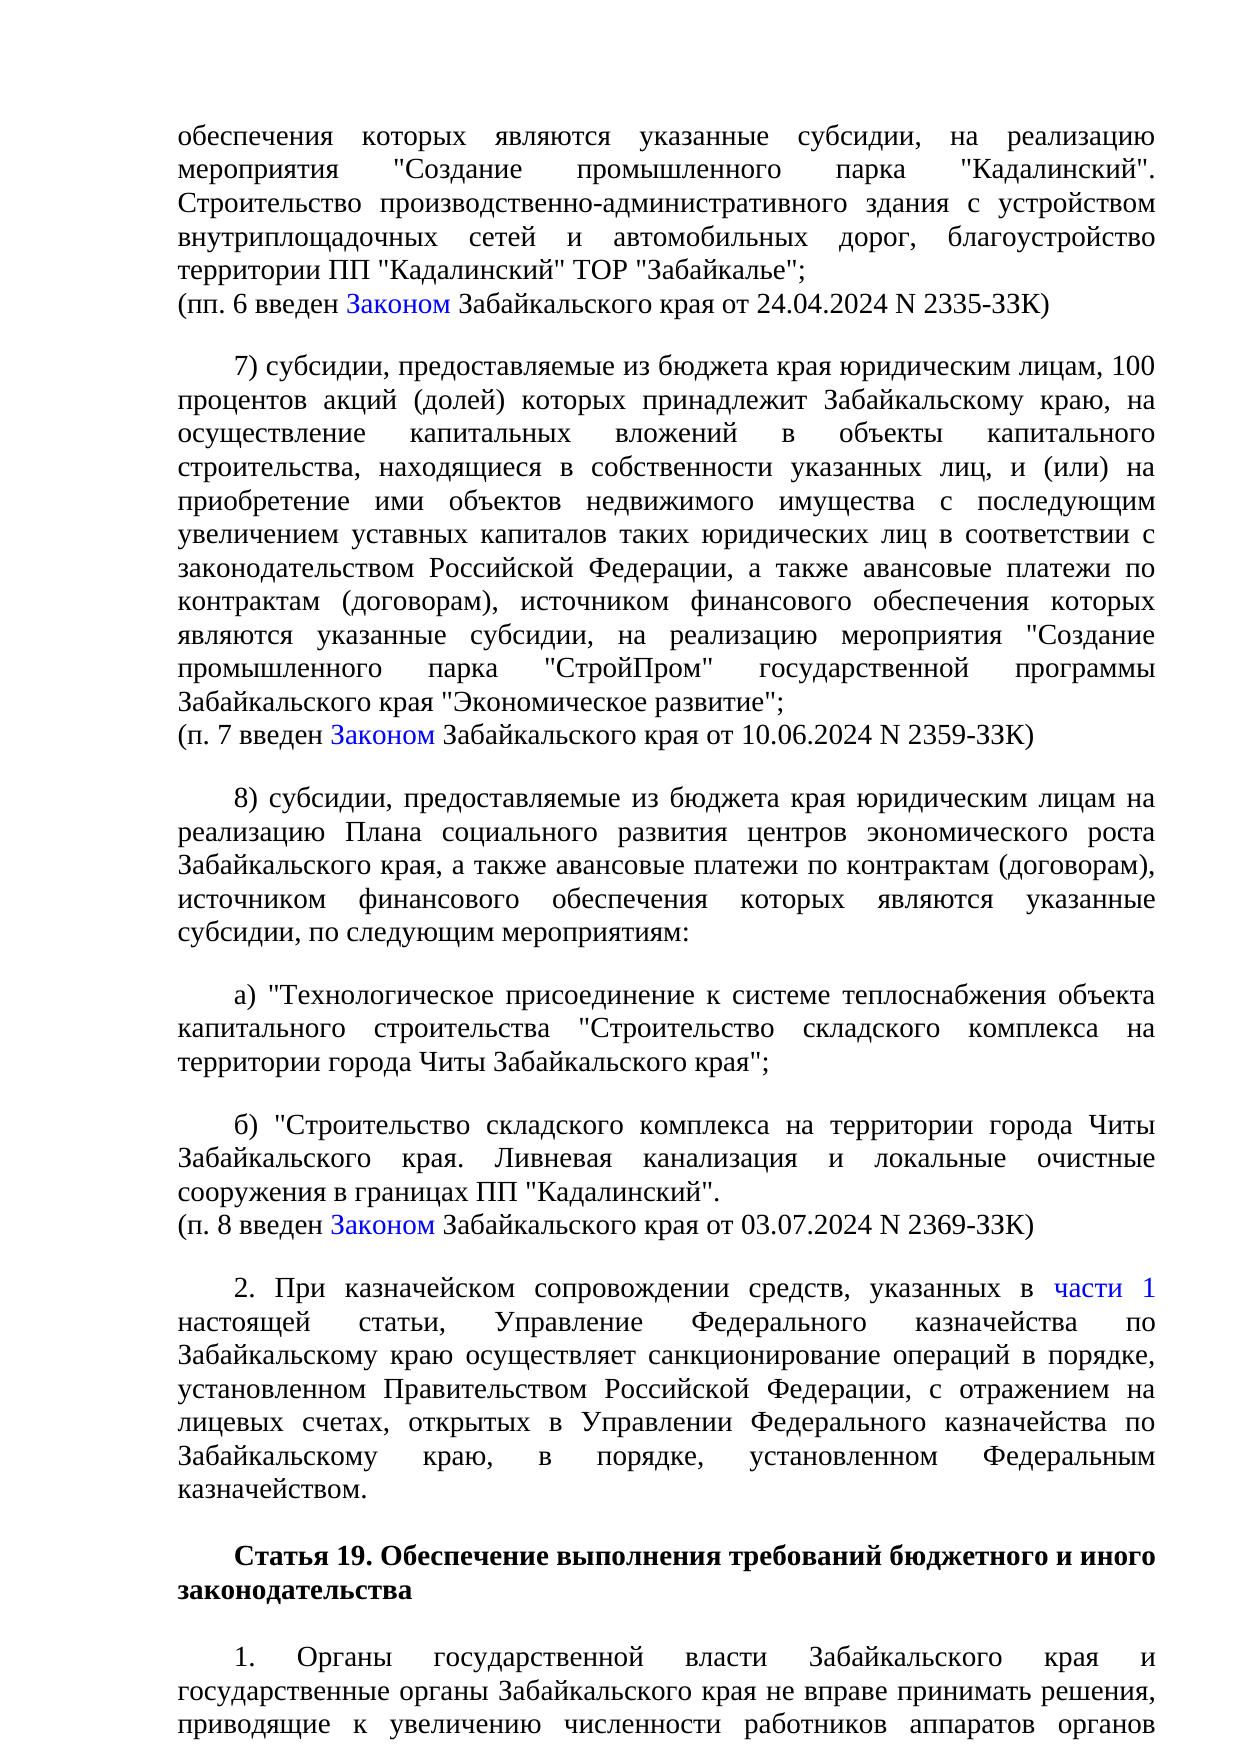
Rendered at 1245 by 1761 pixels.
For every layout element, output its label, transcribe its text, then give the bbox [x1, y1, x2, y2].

text 8) субсидии, предоставляемые из бюджета края юридическим лицам на реализацию Плана социального развития центров экономического роста Забайкальского края, а также авансовые платежи по контрактам (договорам), источником финансового обеспечения которых являются указанные субсидии, по следующим мероприятиям: [177, 780, 1156, 948]
text 7) субсидии, предоставляемые из бюджета края юридическим лицам, 100 процентов акций (долей) которых принадлежит Забайкальскому краю, на осуществление капитальных вложений в объекты капитального строительства, находящиеся в собственности указанных лиц, и (или) на приобретение ими объектов недвижимого имущества с последующим увеличением уставных капиталов таких юридических лиц в соответствии с законодательством Российской Федерации, а также авансовые платежи по контрактам (договорам), источником финансового обеспечения которых являются указанные субсидии, на реализацию мероприятия "Создание промышленного парка "СтройПром" государственной программы Забайкальского края "Экономическое развитие"; [177, 348, 1156, 717]
text а) "Технологическое присоединение к системе теплоснабжения объекта капитального строительства "Строительство складского комплекса на территории города Читы Забайкальского края"; [177, 977, 1156, 1078]
title Статья 19. Обеспечение выполнения требований бюджетного и иного законодательства [177, 1538, 1156, 1606]
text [177, 118, 1156, 286]
text б) "Строительство складского комплекса на территории города Читы Забайкальского края. Ливневая канализация и локальные очистные сооружения в границах ПП "Кадалинский". [177, 1107, 1156, 1207]
text (п. 7 введен Законом Забайкальского края от 10.06.2024 N 2359-ЗЗК) [177, 717, 1156, 751]
text 2. При казначейском сопровождении средств, указанных в части 1 настоящей статьи, Управление Федерального казначейства по Забайкальскому краю осуществляет санкционирование операций в порядке, установленном Правительством Российской Федерации, с отражением на лицевых счетах, открытых в Управлении Федерального казначейства по Забайкальскому краю, в порядке, установленном Федеральным казначейством. [177, 1270, 1156, 1505]
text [177, 1639, 1156, 1740]
text (пп. 6 введен Законом Забайкальского края от 24.04.2024 N 2335-ЗЗК) [177, 286, 1156, 319]
text (п. 8 введен Законом Забайкальского края от 03.07.2024 N 2369-ЗЗК) [177, 1207, 1156, 1241]
